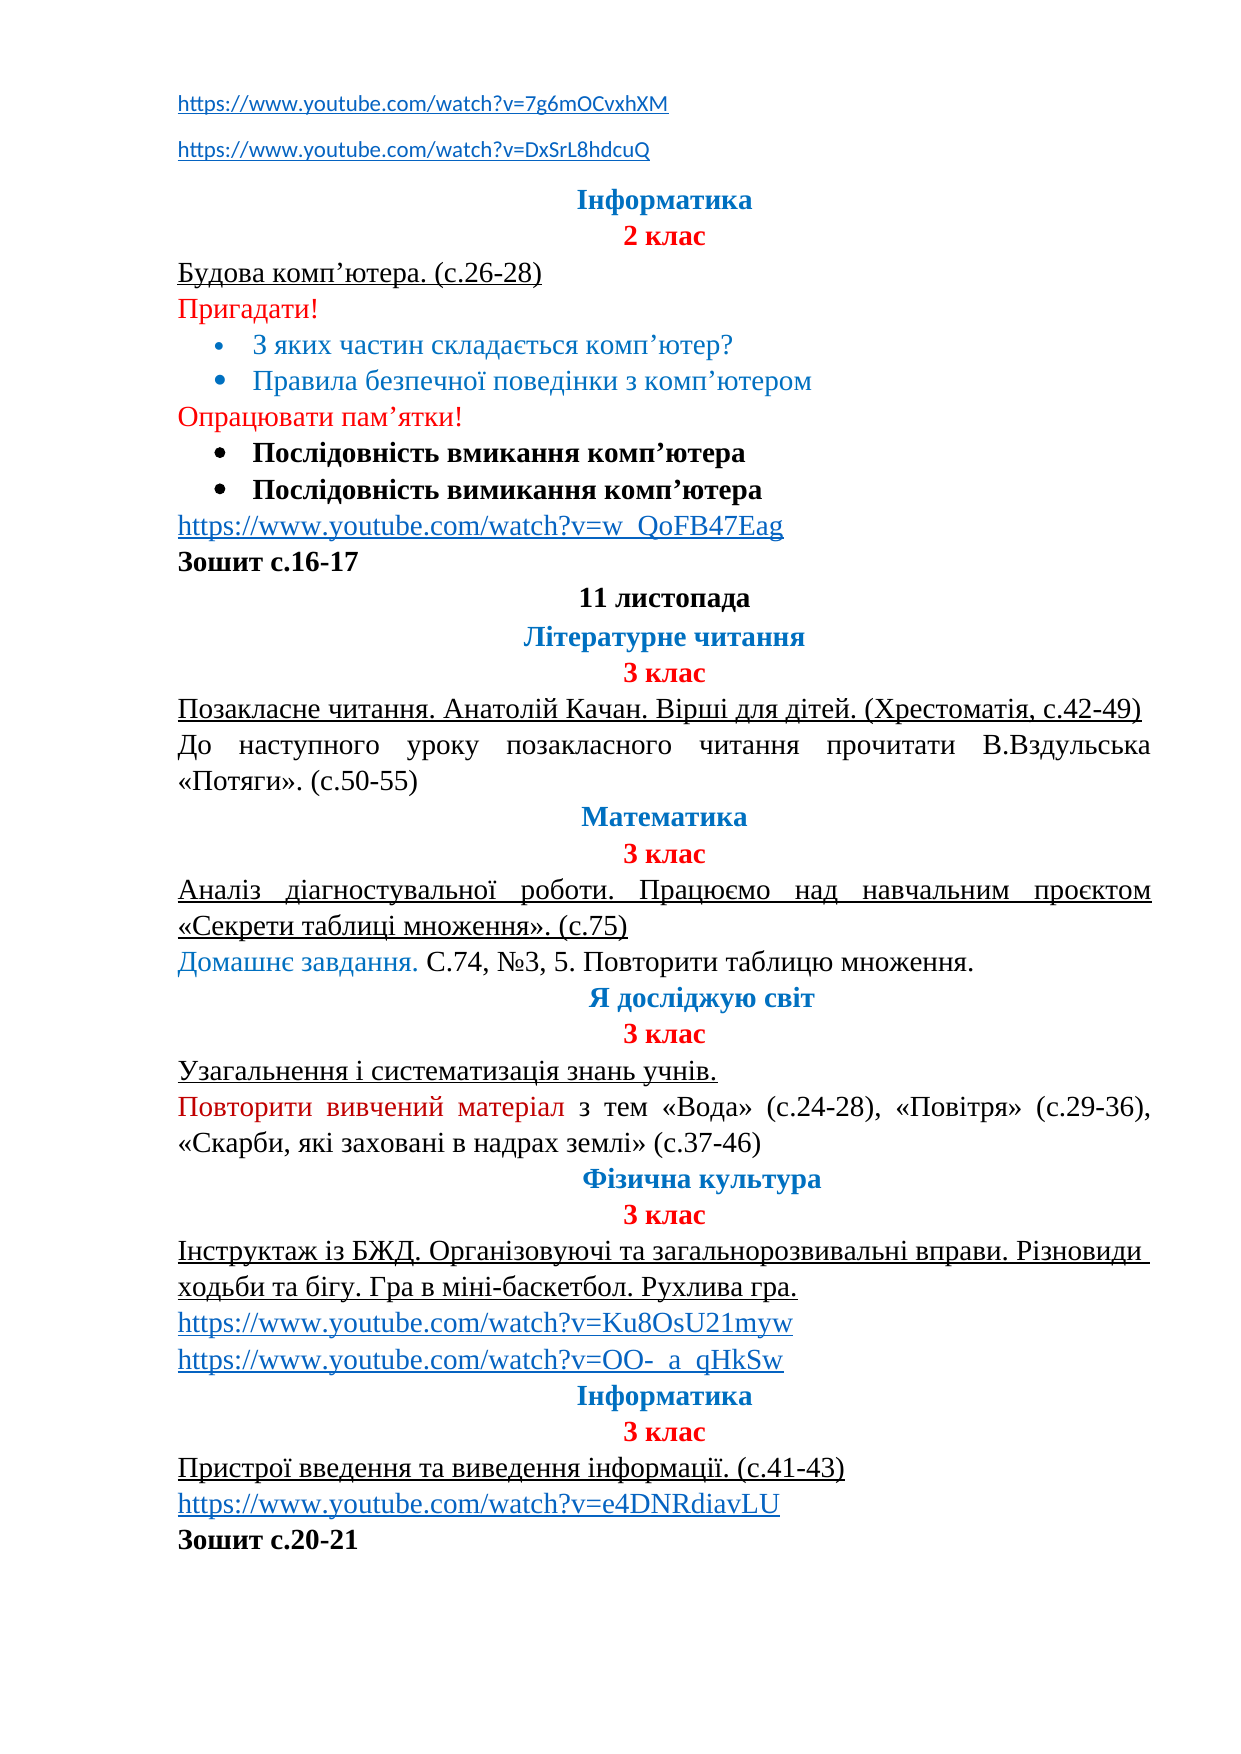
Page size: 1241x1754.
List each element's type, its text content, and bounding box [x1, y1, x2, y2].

text Інструктаж із БЖД. Організовуючі та загальнорозвивальні вправи. Різновиди ходьби та бігу. Гра в міні-баскетбол. Рухлива гра. [177, 1233, 1152, 1303]
text 3 клас [177, 836, 1152, 869]
text Домашнє завдання. С.74, №3, 5. Повторити таблицю множення. [177, 944, 1152, 978]
text Літературне читання [177, 619, 1152, 652]
text Пристрої введення та виведення інформації. (с.41-43) [177, 1450, 1152, 1484]
text https://www.youtube.com/watch?v=OO-_a_qHkSw [177, 1342, 1152, 1375]
text Зошит с.16-17 [177, 544, 1152, 578]
text Математика [177, 799, 1152, 833]
text https://www.youtube.com/watch?v=e4DNRdiavLU [177, 1486, 1152, 1520]
text https://www.youtube.com/watch?v=w_QoFB47Eag [177, 508, 1152, 542]
text 11 листопада [177, 580, 1152, 614]
text Інформатика [177, 182, 1152, 216]
text 3 клас [177, 1414, 1152, 1448]
text Позакласне читання. Анатолій Качан. Вірші для дітей. (Хрестоматія, с.42-49) [177, 691, 1152, 725]
text 2 клас [177, 218, 1152, 252]
text 3 клас [177, 655, 1152, 688]
text Аналіз діагностувальної роботи. Працюємо над навчальним проєктом «Секрети таблиці множення». (с.75) [177, 872, 1152, 901]
text Інформатика [177, 1378, 1152, 1411]
text Пригадати! [177, 291, 1152, 324]
text До наступного уроку позакласного читання прочитати В.Вздульська «Потяги». (с.50-55) [177, 727, 1152, 797]
list Правила безпечної поведінки з комп’ютером [215, 363, 1152, 397]
text Фізична культура [252, 1161, 1152, 1194]
text https://www.youtube.com/watch?v=Ku8OsU21myw [177, 1306, 1152, 1339]
text Повторити вивчений матеріал з тем «Вода» (с.24-28), «Повітря» (с.29-36), «Скарби, які заховані в надрах землі» (с.37-46) [177, 1089, 1152, 1158]
text Будова комп’ютера. (с.26-28) [177, 255, 1152, 288]
text 3 клас [177, 1197, 1152, 1231]
text Зошит с.20-21 [177, 1522, 1152, 1556]
text https://www.youtube.com/watch?v=DxSrL8hdcuQ [177, 136, 1152, 163]
text https://www.youtube.com/watch?v=7g6mOCvxhXM [177, 89, 1152, 117]
text Я досліджую світ [252, 980, 1152, 1014]
list Послідовність вимикання комп’ютера [215, 472, 1152, 505]
text Аналіз діагностувальної роботи. Працюємо над навчальним проєктом «Секрети таблиці множення». (с.75) [177, 902, 1152, 942]
list З яких частин складається комп’ютер? [215, 327, 1152, 361]
text Узагальнення і систематизація знань учнів. [177, 1053, 1152, 1086]
list Послідовність вмикання комп’ютера [215, 436, 1152, 469]
text 3 клас [177, 1016, 1152, 1050]
text Опрацювати пам’ятки! [177, 399, 1152, 433]
